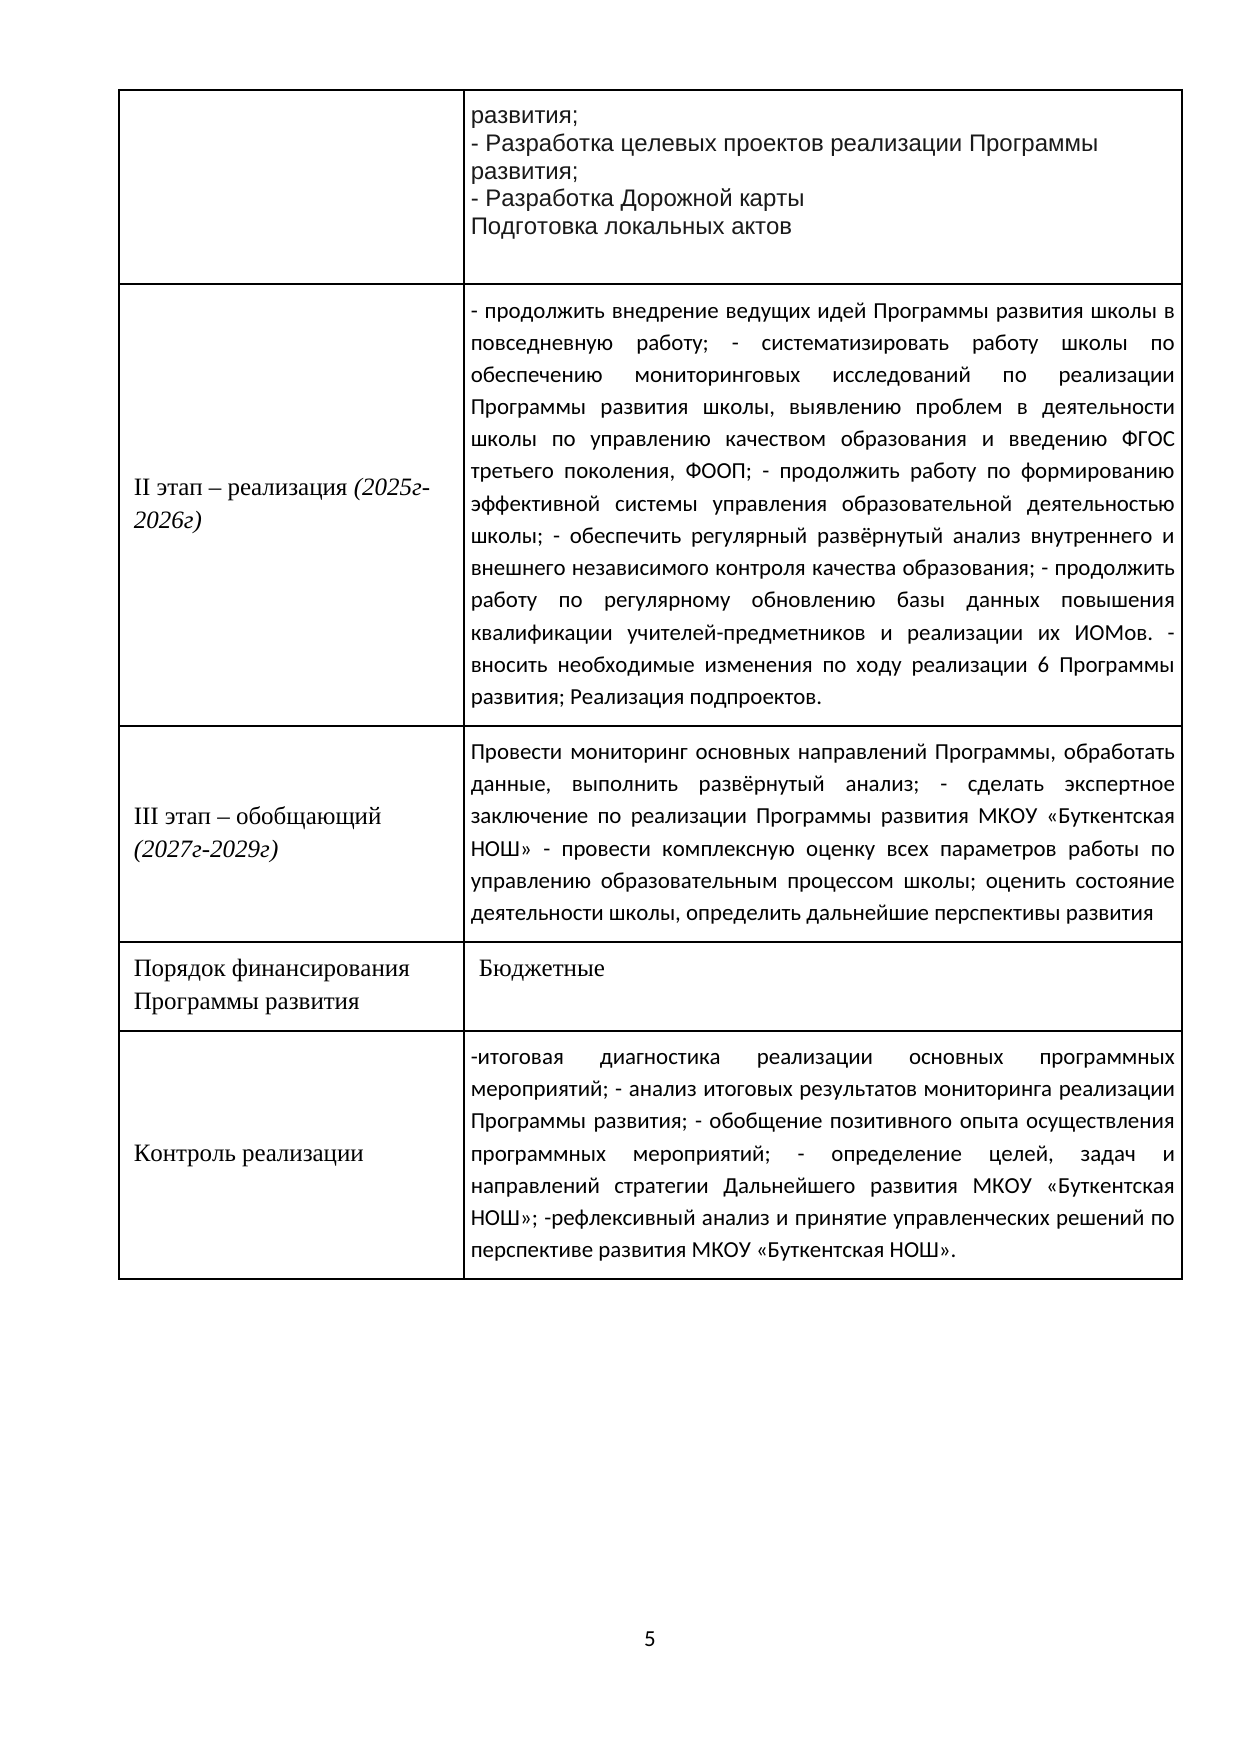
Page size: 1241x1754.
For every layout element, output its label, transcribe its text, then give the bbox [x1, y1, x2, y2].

table_cell -итоговая диагностика реализации основных программных мероприятий; - анализ итоговых результатов мониторинга реализации Программы развития; - обобщение позитивного опыта осуществления программных мероприятий; - определение целей, задач и направлений стратегии Дальнейшего развития МКОУ «Буткентская НОШ»; -рефлексивный анализ и принятие управленческих решений по перспективе развития МКОУ «Буткентская НОШ». [465, 1032, 1181, 1278]
table_cell Бюджетные [465, 943, 1181, 1029]
table_cell Порядок финансирования Программы развития [120, 943, 463, 1029]
table_cell Контроль реализации [120, 1032, 463, 1278]
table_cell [465, 91, 1181, 283]
table_cell III этап – обобщающий (2027г-2029г) [120, 727, 463, 941]
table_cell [120, 91, 463, 283]
table_cell - продолжить внедрение ведущих идей Программы развития школы в повседневную работу; - систематизировать работу школы по обеспечению мониторинговых исследований по реализации Программы развития школы, выявлению проблем в деятельности школы по управлению качеством образования и введению ФГОС третьего поколения, ФООП; - продолжить работу по формированию эффективной системы управления образовательной деятельностью школы; - обеспечить регулярный развёрнутый анализ внутреннего и внешнего независимого контроля качества образования; - продолжить работу по регулярному обновлению базы данных повышения квалификации учителей-предметников и реализации их ИОМов. - вносить необходимые изменения по ходу реализации 6 Программы развития; Реализация подпроектов. [465, 285, 1181, 724]
table_cell Провести мониторинг основных направлений Программы, обработать данные, выполнить развёрнутый анализ; - сделать экспертное заключение по реализации Программы развития МКОУ «Буткентская НОШ» - провести комплексную оценку всех параметров работы по управлению образовательным процессом школы; оценить состояние деятельности школы, определить дальнейшие перспективы развития [465, 727, 1181, 941]
table_cell II этап – реализация (2025г-2026г) [120, 285, 463, 724]
